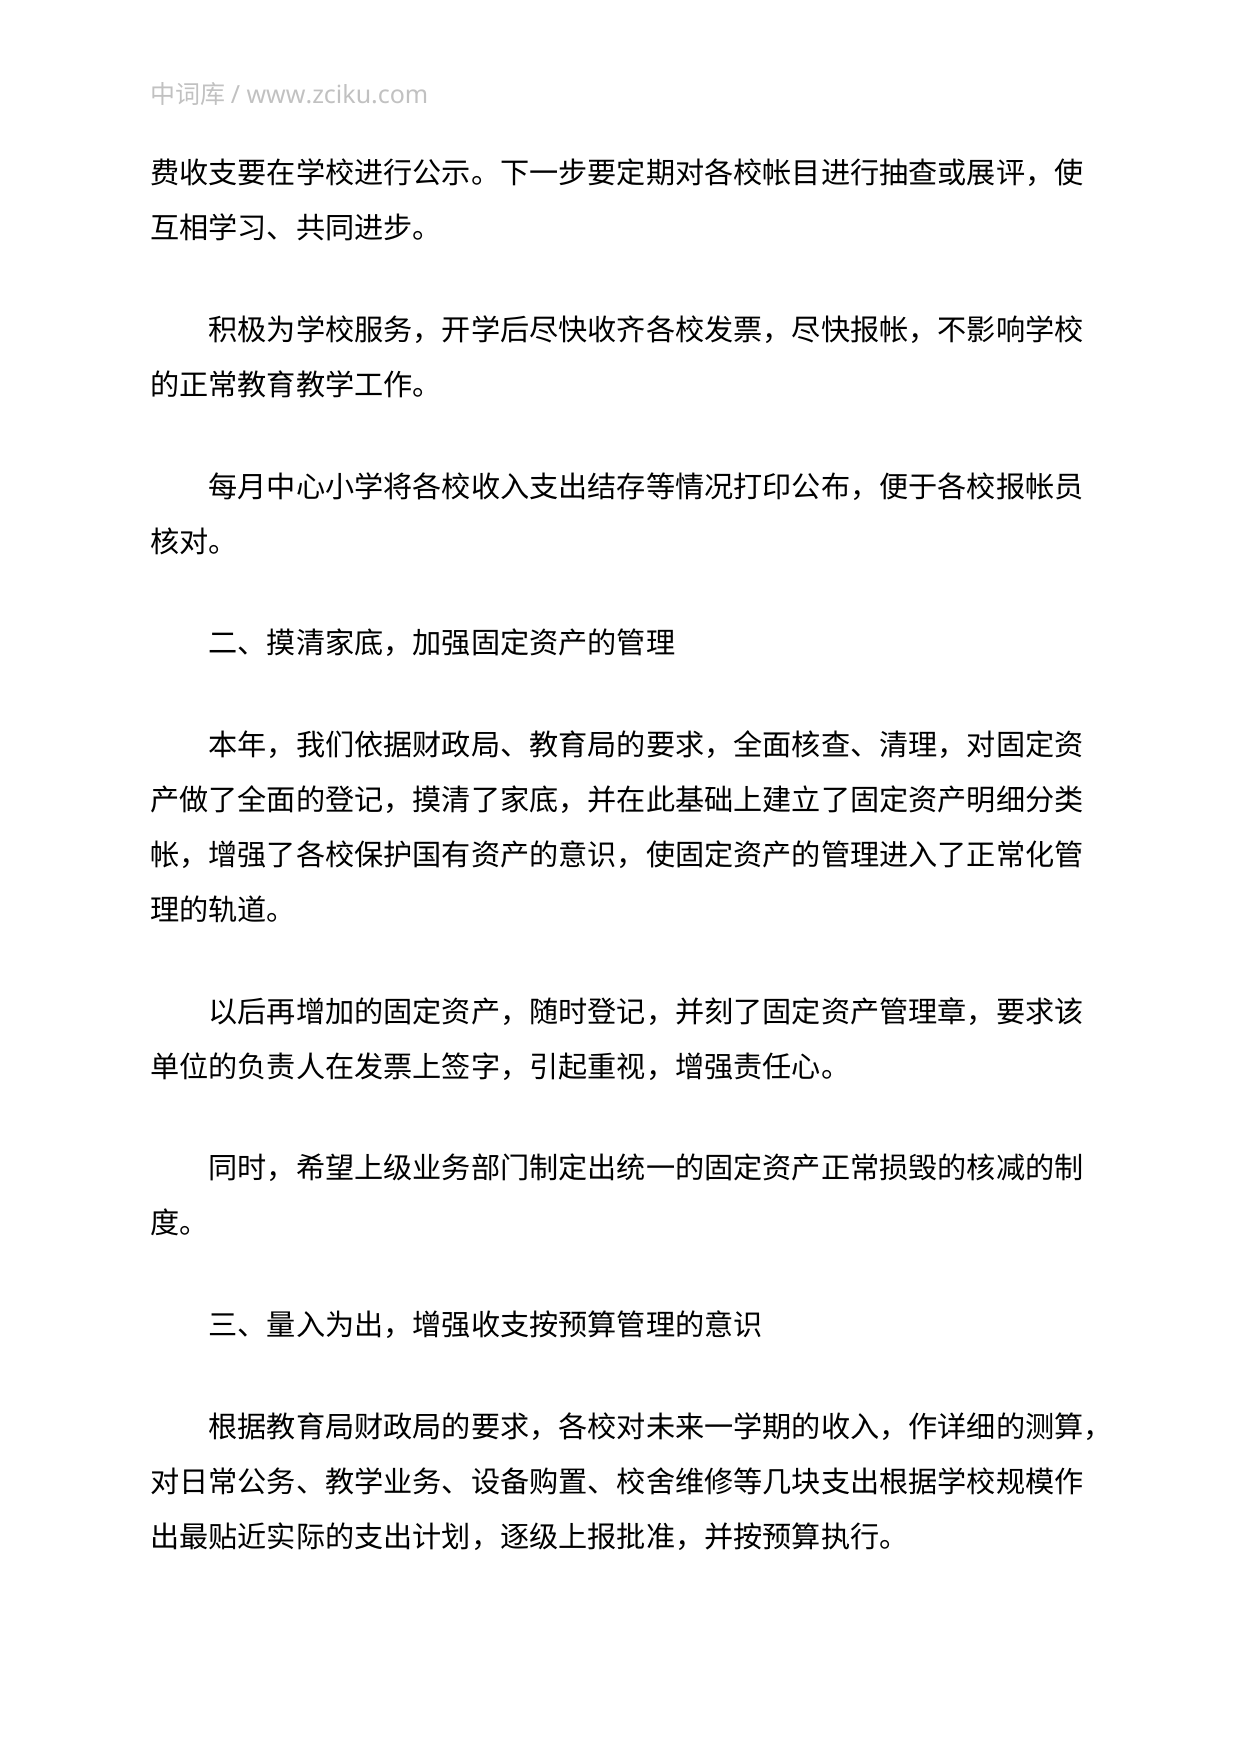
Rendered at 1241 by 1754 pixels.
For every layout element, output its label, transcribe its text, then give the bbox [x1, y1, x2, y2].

text 每月中心小学将各校收入支出结存等情况打印公布，便于各校报帐员核对。 [150, 463, 1090, 561]
text 二、摸清家底，加强固定资产的管理 [150, 620, 1090, 662]
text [150, 150, 1090, 247]
text 根据教育局财政局的要求，各校对未来一学期的收入，作详细的测算，对日常公务、教学业务、设备购置、校舍维修等几块支出根据学校规模作出最贴近实际的支出计划，逐级上报批准，并按预算执行。 [150, 1403, 1090, 1555]
text 积极为学校服务，开学后尽快收齐各校发票，尽快报帐，不影响学校的正常教育教学工作。 [150, 307, 1090, 404]
text 本年，我们依据财政局、教育局的要求，全面核查、清理，对固定资产做了全面的登记，摸清了家底，并在此基础上建立了固定资产明细分类帐，增强了各校保护国有资产的意识，使固定资产的管理进入了正常化管理的轨道。 [150, 722, 1090, 929]
text 同时，希望上级业务部门制定出统一的固定资产正常损毁的核减的制度。 [150, 1145, 1090, 1242]
text 以后再增加的固定资产，随时登记，并刻了固定资产管理章，要求该单位的负责人在发票上签字，引起重视，增强责任心。 [150, 988, 1090, 1085]
text 三、量入为出，增强收支按预算管理的意识 [150, 1302, 1090, 1344]
